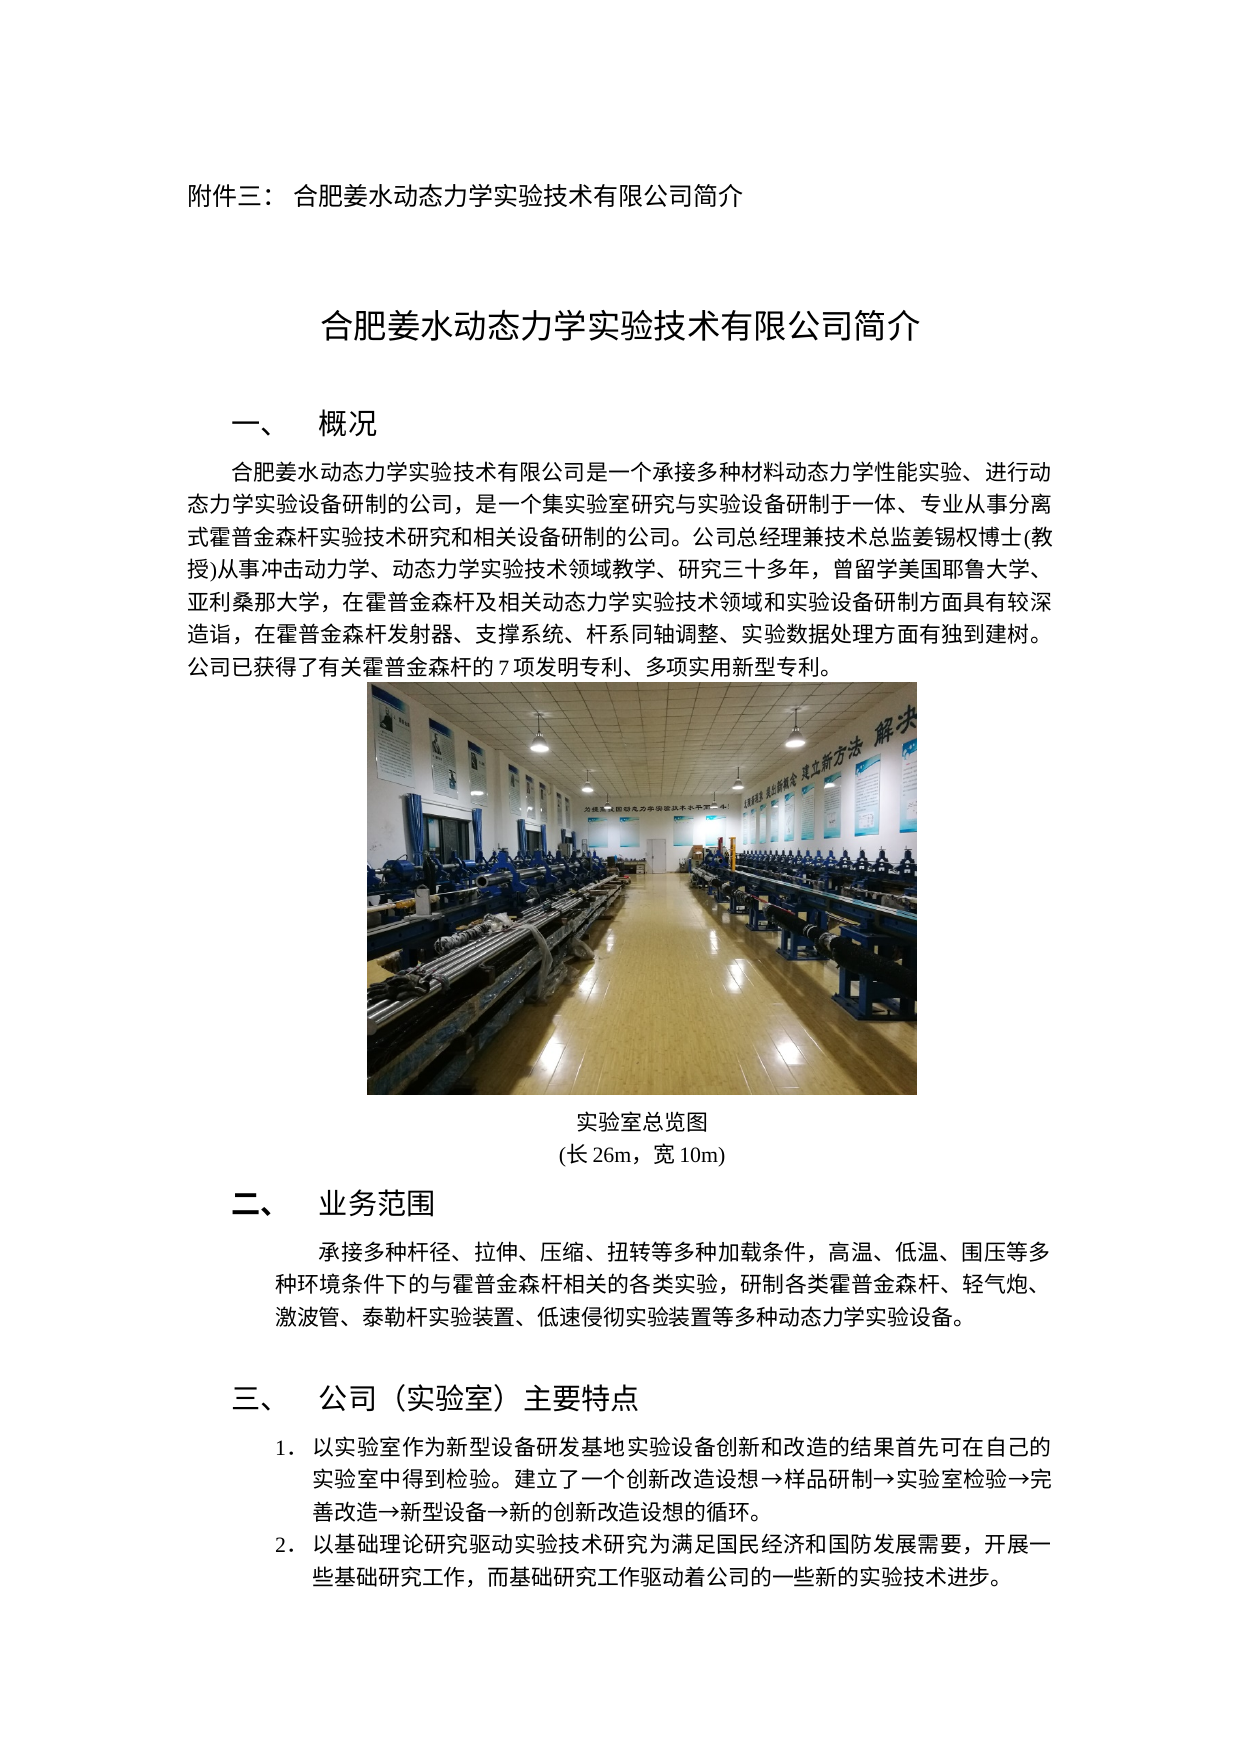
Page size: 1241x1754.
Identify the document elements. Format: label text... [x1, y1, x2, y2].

text 合肥姜水动态力学实验技术有限公司是一个承接多种材料动态力学性能实验、进行动态力学实验设备研制的公司，是一个集实验室研究与实验设备研制于一体、专业从事分离式霍普金森杆实验技术研究和相关设备研制的公司。公司总经理兼技术总监姜锡权博士(教授)从事冲击动力学、动态力学实验技术领域教学、研究三十多年，曾留学美国耶鲁大学、亚利桑那大学，在霍普金森杆及相关动态力学实验技术领域和实验设备研制方面具有较深造诣，在霍普金森杆发射器、支撑系统、杆系同轴调整、实验数据处理方面有独到建树。公司已获得了有关霍普金森杆的7项发明专利、多项实用新型专利。 [187, 454, 1053, 682]
picture [367, 682, 917, 1095]
text 承接多种杆径、拉伸、压缩、扭转等多种加载条件，高温、低温、围压等多种环境条件下的与霍普金森杆相关的各类实验，研制各类霍普金森杆、轻气炮、激波管、泰勒杆实验装置、低速侵彻实验装置等多种动态力学实验设备。 [275, 1234, 1053, 1332]
text 实验室总览图 [187, 1104, 1053, 1137]
list 以实验室作为新型设备研发基地实验设备创新和改造的结果首先可在自己的实验室中得到检验。建立了一个创新改造设想→样品研制→实验室检验→完善改造→新型设备→新的创新改造设想的循环。 [275, 1429, 1053, 1527]
text 合肥姜水动态力学实验技术有限公司简介 [187, 292, 1053, 357]
list 以基础理论研究驱动实验技术研究为满足国民经济和国防发展需要，开展一些基础研究工作，而基础研究工作驱动着公司的一些新的实验技术进步。 [275, 1527, 1053, 1592]
list 概况 [231, 389, 1053, 454]
text (长26m，宽10m) [187, 1137, 1053, 1169]
list 公司（实验室）主要特点 [231, 1364, 1053, 1429]
text 附件三： 合肥姜水动态力学实验技术有限公司简介 [187, 162, 1053, 227]
list 业务范围 [231, 1169, 1053, 1234]
